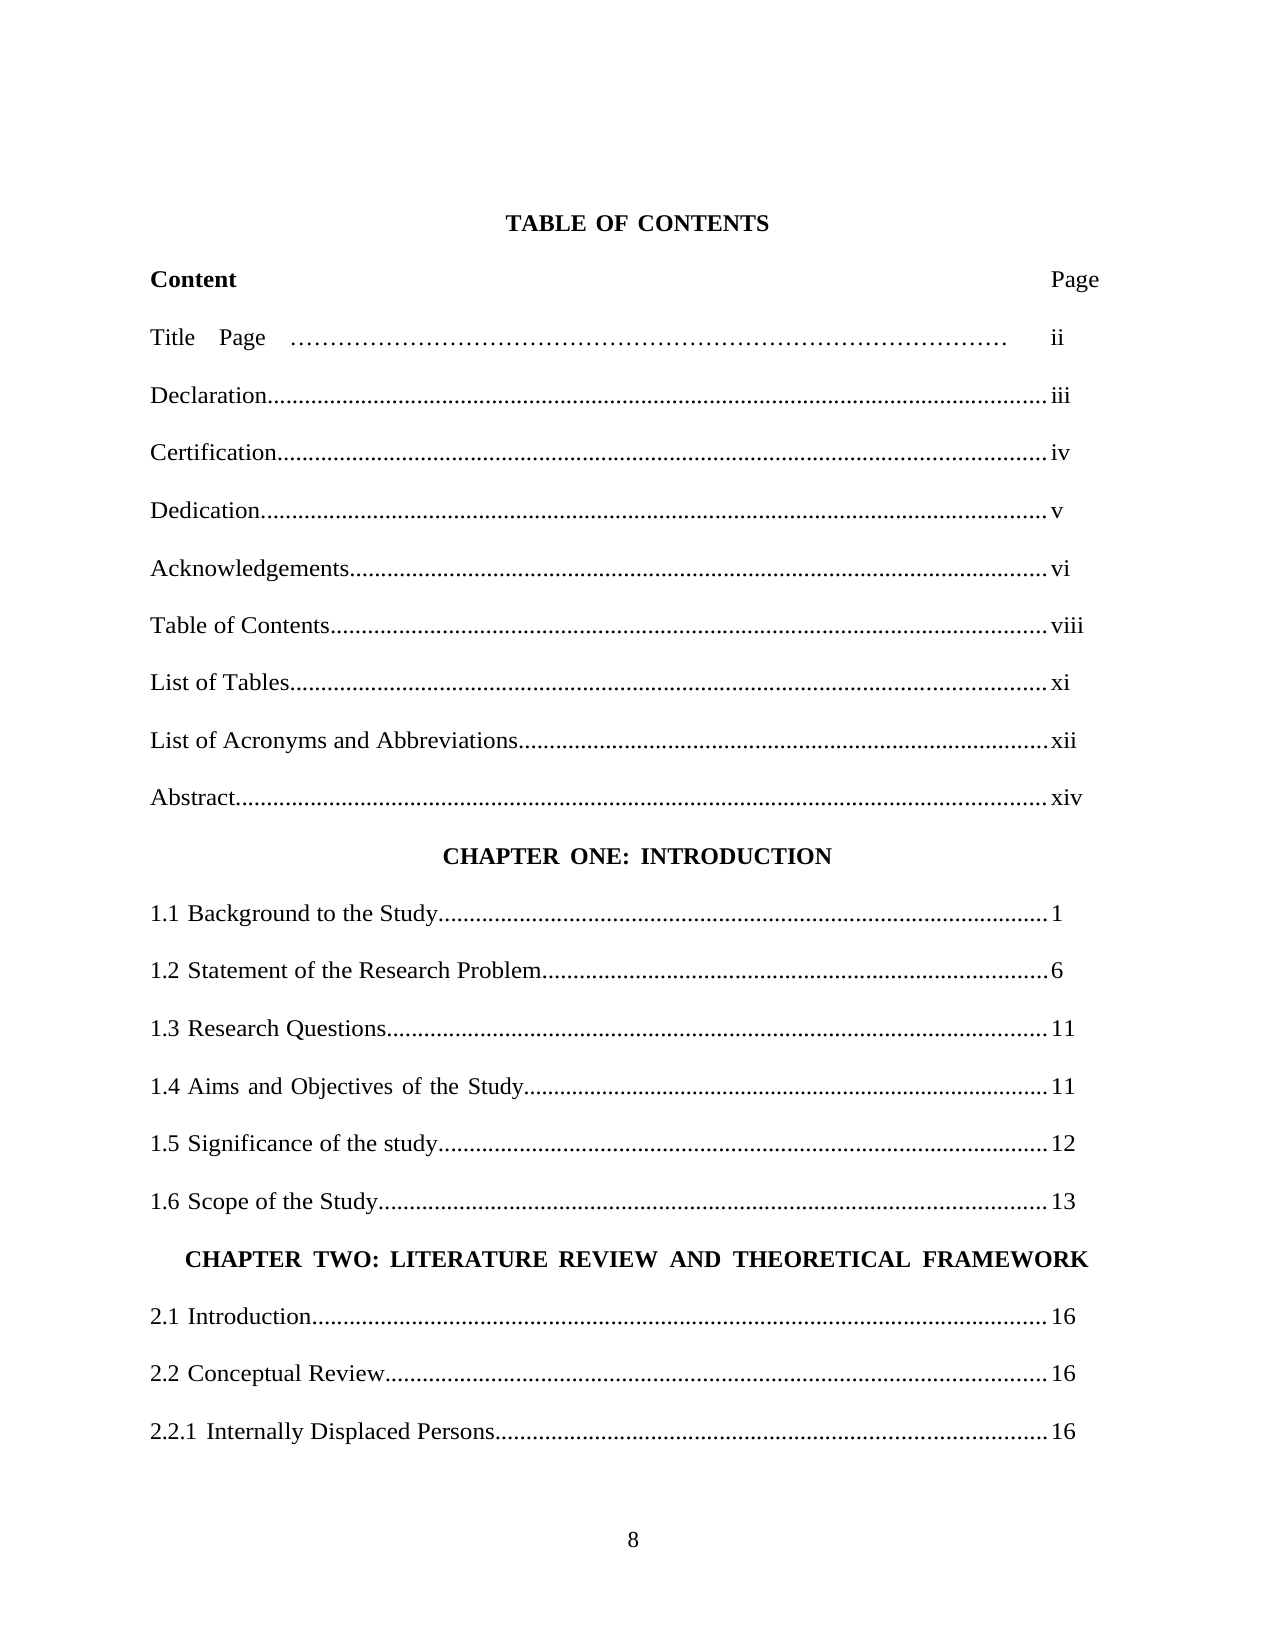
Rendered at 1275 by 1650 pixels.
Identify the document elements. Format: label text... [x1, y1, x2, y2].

subtitle TABLE OF CONTENTS [149, 209, 1125, 236]
text Content Page [150, 265, 1260, 293]
